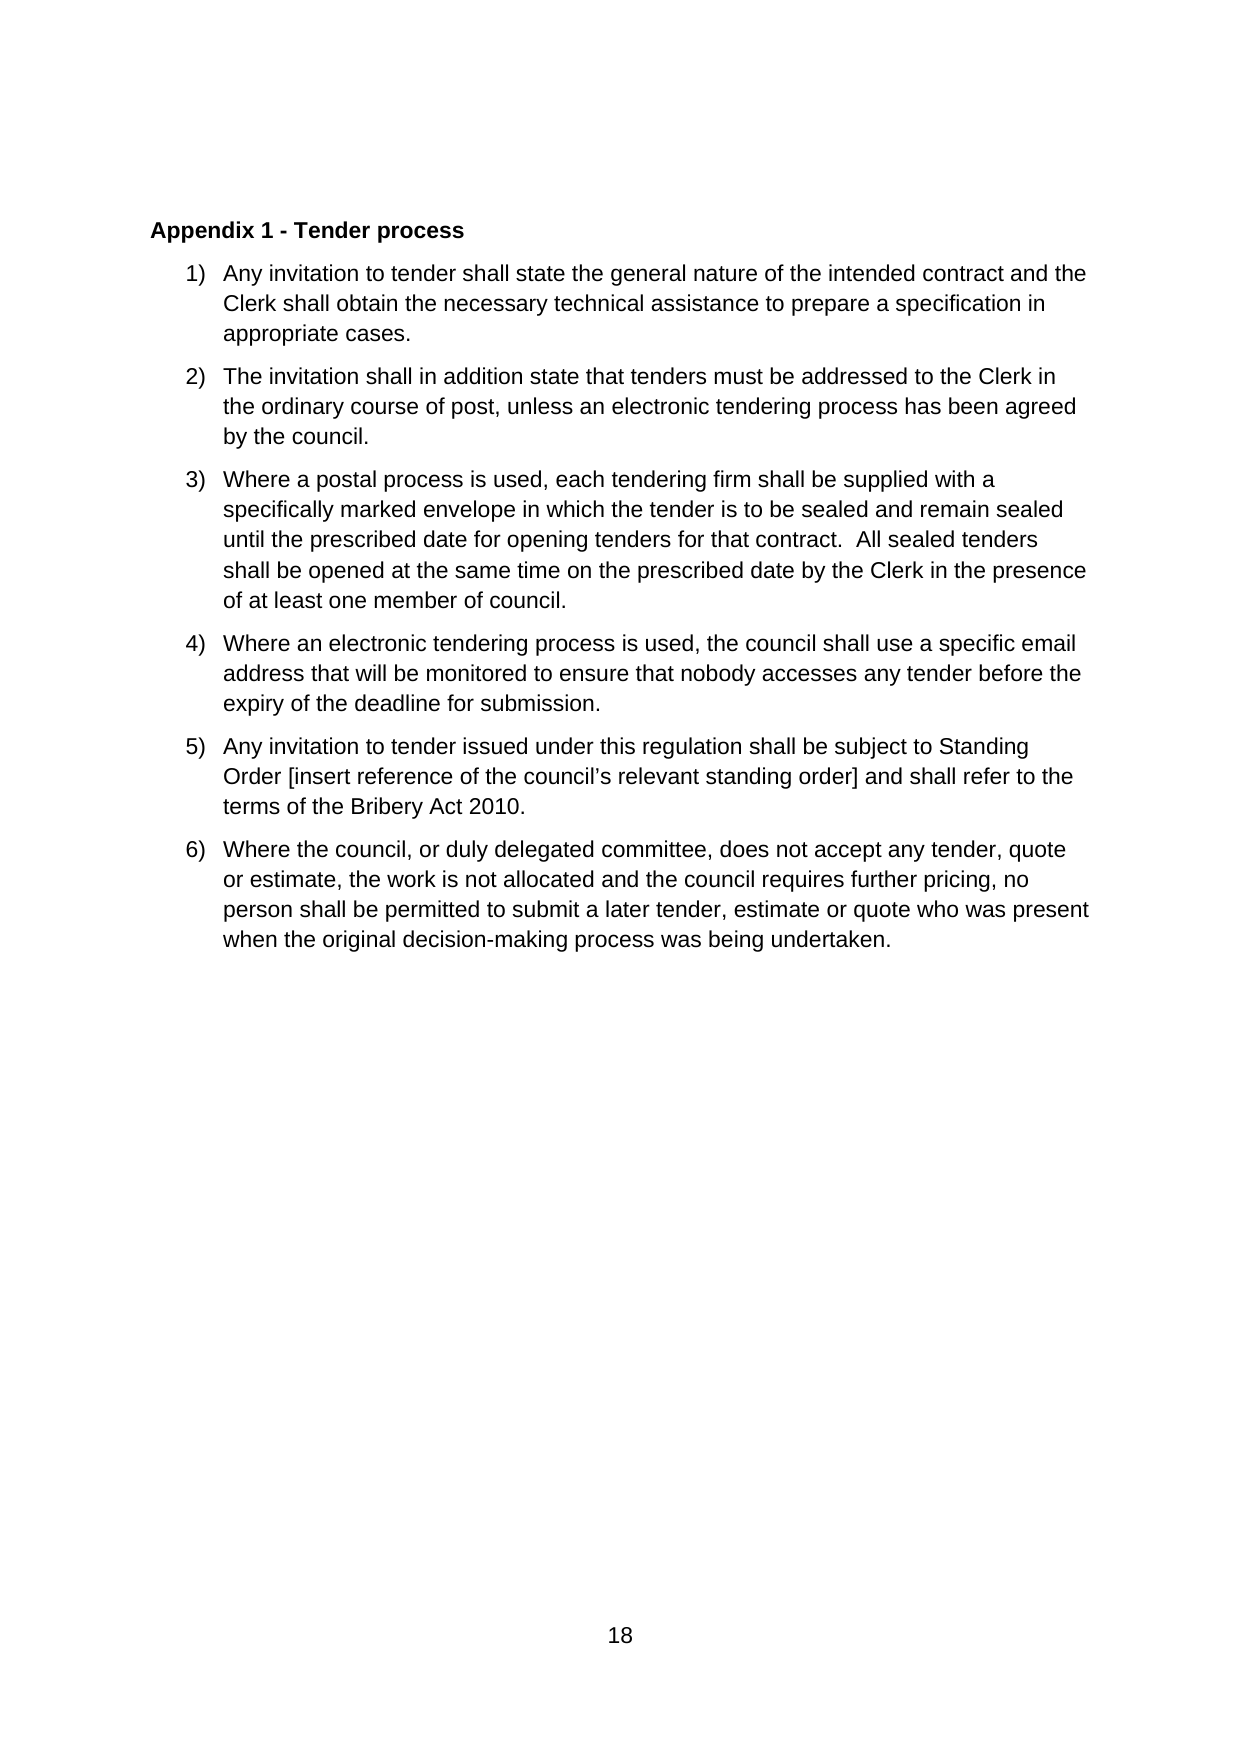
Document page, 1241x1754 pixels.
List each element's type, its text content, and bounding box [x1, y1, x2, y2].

list Any invitation to tender issued under this regulation shall be subject to Standing Order [insert reference of the council’s relevant standing order] and shall refer to the terms of the Bribery Act 2010. [185, 733, 1090, 819]
list Where a postal process is used, each tendering firm shall be supplied with a specifically marked envelope in which the tender is to be sealed and remain sealed until the prescribed date for opening tenders for that contract. All sealed tenders shall be opened at the same time on the prescribed date by the Clerk in the presence of at least one member of council. [185, 466, 1090, 613]
subtitle Appendix 1 - Tender process [150, 217, 1090, 243]
list Where an electronic tendering process is used, the council shall use a specific email address that will be monitored to ensure that nobody accesses any tender before the expiry of the deadline for submission. [185, 629, 1090, 716]
list The invitation shall in addition state that tenders must be addressed to the Clerk in the ordinary course of post, unless an electronic tendering process has been agreed by the council. [185, 363, 1090, 449]
list Any invitation to tender shall state the general nature of the intended contract and the Clerk shall obtain the necessary technical assistance to prepare a specification in appropriate cases. [185, 260, 1090, 346]
list Where the council, or duly delegated committee, does not accept any tender, quote or estimate, the work is not allocated and the council requires further pricing, no person shall be permitted to submit a later tender, estimate or quote who was present when the original decision-making process was being undertaken. [185, 836, 1090, 953]
